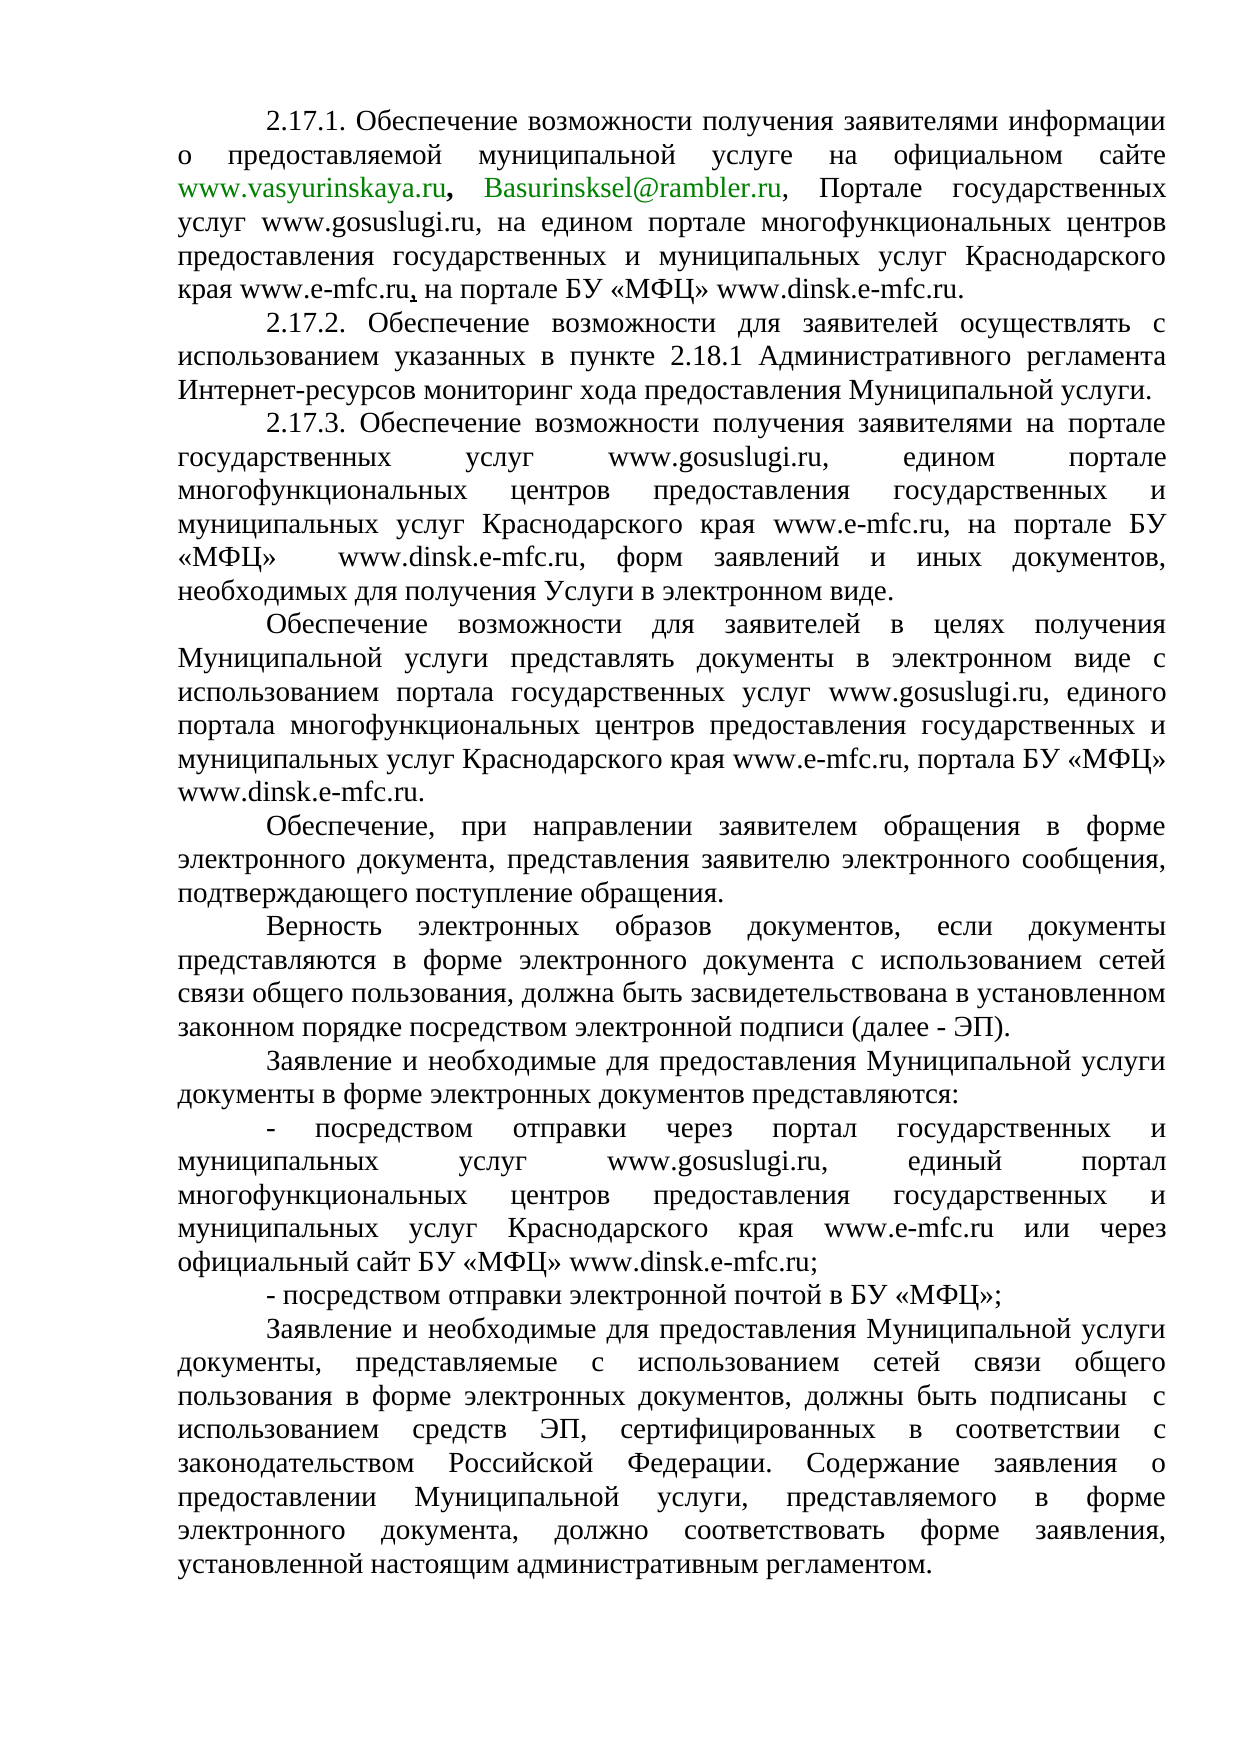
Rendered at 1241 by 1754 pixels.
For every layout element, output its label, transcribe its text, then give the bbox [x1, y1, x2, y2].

text Обеспечение возможности для заявителей в целях получения Муниципальной услуги представлять документы в электронном виде с использованием портала государственных услуг www.gosuslugi.ru, единого портала многофункциональных центров предоставления государственных и муниципальных услуг Краснодарского края www.e-mfc.ru, портала БУ «МФЦ» www.dinsk.e-mfc.ru. [177, 607, 1167, 808]
text Обеспечение, при направлении заявителем обращения в форме электронного документа, представления заявителю электронного сообщения, подтверждающего поступление обращения. [177, 808, 1167, 908]
text Заявление и необходимые для предоставления Муниципальной услуги документы в форме электронных документов представляются: [177, 1043, 1167, 1110]
text - посредством отправки электронной почтой в БУ «МФЦ»; [177, 1277, 1167, 1311]
text Заявление и необходимые для предоставления Муниципальной услуги документы, представляемые с использованием сетей связи общего пользования в форме электронных документов, должны быть подписаны с использованием средств ЭП, сертифицированных в соответствии с законодательством Российской Федерации. Содержание заявления о предоставлении Муниципальной услуги, представляемого в форме электронного документа, должно соответствовать форме заявления, установленной настоящим административным регламентом. [177, 1311, 1167, 1579]
text - посредством отправки через портал государственных и муниципальных услуг www.gosuslugi.ru, единый портал многофункциональных центров предоставления государственных и муниципальных услуг Краснодарского края www.e-mfc.ru или через официальный сайт БУ «МФЦ» www.dinsk.e-mfc.ru; [177, 1110, 1167, 1277]
text 2.17.1. Обеспечение возможности получения заявителями информации о предоставляемой муниципальной услуге на официальном сайте www.vasyurinskaya.ru, Basurinsksel@rambler.ru, Портале государственных услуг www.gosuslugi.ru, на едином портале многофункциональных центров предоставления государственных и муниципальных услуг Краснодарского края www.e-mfc.ru, на портале БУ «МФЦ» www.dinsk.e-mfc.ru. [177, 103, 1167, 305]
text Верность электронных образов документов, если документы представляются в форме электронного документа с использованием сетей связи общего пользования, должна быть засвидетельствована в установленном законном порядке посредством электронной подписи (далее - ЭП). [177, 908, 1167, 1043]
text 2.17.3. Обеспечение возможности получения заявителями на портале государственных услуг www.gosuslugi.ru, едином портале многофункциональных центров предоставления государственных и муниципальных услуг Краснодарского края www.e-mfc.ru, на портале БУ «МФЦ» www.dinsk.e-mfc.ru, форм заявлений и иных документов, необходимых для получения Услуги в электронном виде. [177, 405, 1167, 607]
text 2.17.2. Обеспечение возможности для заявителей осуществлять с использованием указанных в пункте 2.18.1 Административного регламента Интернет-ресурсов мониторинг хода предоставления Муниципальной услуги. [177, 305, 1167, 405]
